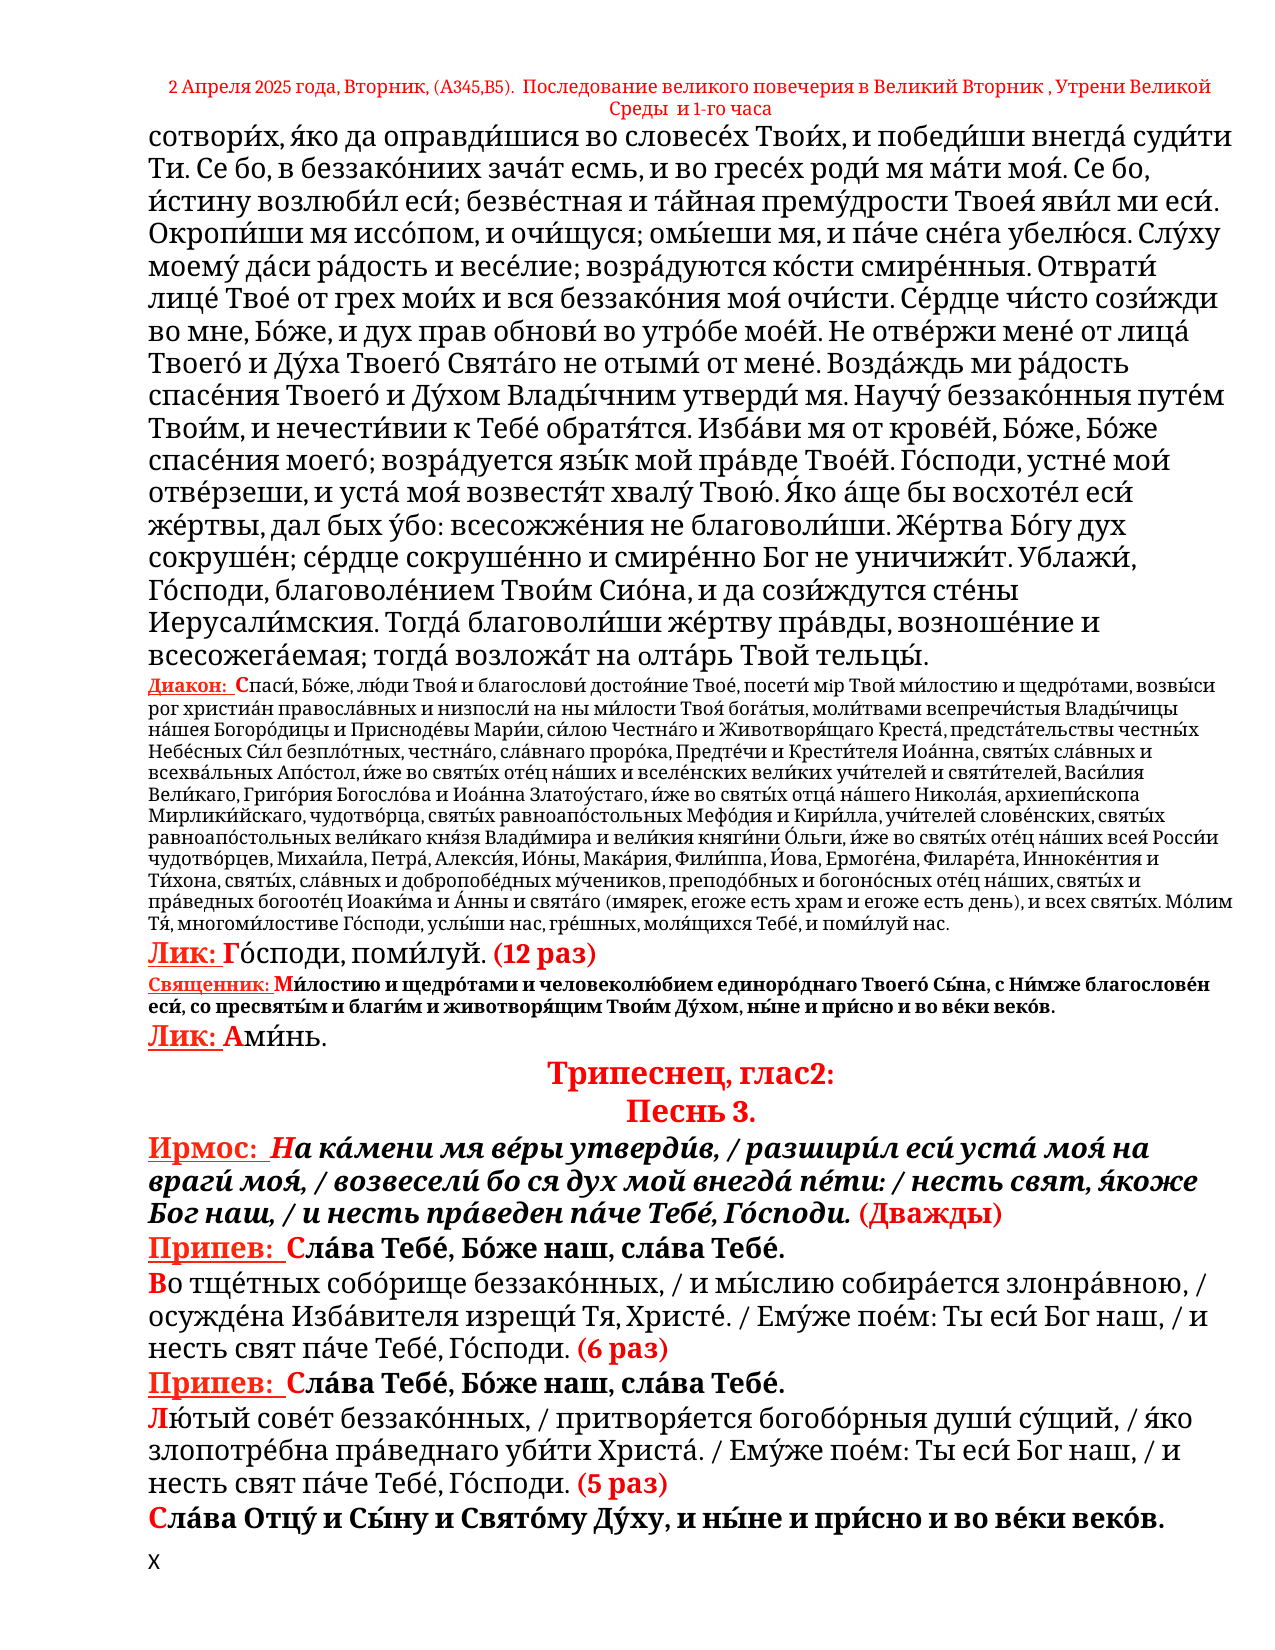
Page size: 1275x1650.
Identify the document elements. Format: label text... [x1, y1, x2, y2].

text Священник: Ми́лостию и щедро́тами и человеколю́бием единоро́днаго Твоего́ Сы́на, с Ни́мже благослове́н еси́, со пресвяты́м и благи́м и животворя́щим Твои́м Ду́хом, ны́не и при́сно и во ве́ки веко́в. [148, 1481, 1233, 1527]
text Лик: Го́споди, поми́луй. (12 раз) [148, 1446, 1233, 1479]
text Псалом 50. [148, 461, 1233, 497]
text Чтец: Поми́луй мя, Бо́же, по вели́цей ми́лости Твое́й, и по мно́жеству щедро́т Твои́х очи́сти беззако́ние мое́. Наипа́че омы́й мя от беззако́ния моего́, и от греха́ моего́ очи́сти мя; я́ко беззако́ние мое́ аз зна́ю, и грех мой предо мно́ю есть вы́ну. Тебе́ Еди́ному согреши́х и лука́вое пред Тобо́ю сотвори́х, я́ко да оправди́шися во словесе́х Твои́х, и победи́ши внегда́ суди́ти Ти. Се бо, в беззако́ниих зача́т есмь, и во гресе́х роди́ мя ма́ти моя́. Се бо, и́стину возлюби́л еси́; безве́стная и та́йная прему́дрости Твоея́ яви́л ми еси́. Окропи́ши мя иссо́пом, и очи́щуся; омы́еши мя, и па́че сне́га убелю́ся. Слу́ху моему́ да́си ра́дость и весе́лие; возра́дуются ко́сти смире́нныя. Отврати́ лице́ Твое́ от грех мои́х и вся беззако́ния моя́ очи́сти. Се́рдце чи́сто сози́жди во мне, Бо́же, и дух прав обнови́ во утро́бе мое́й. Не отве́ржи мене́ от лица́ Твоего́ и Ду́ха Твоего́ Свята́го не отыми́ от мене́. Возда́ждь ми ра́дость спасе́ния Твоего́ и Ду́хом Влады́чним утверди́ мя. Научу́ беззако́нныя путе́м Твои́м, и нечести́вии к Тебе́ обратя́тся. Изба́ви мя от крове́й, Бо́же, Бо́же спасе́ния моего́; возра́дуется язы́к мой пра́вде Твое́й. Го́споди, устне́ мои́ отве́рзеши, и уста́ моя́ возвестя́т хвалу́ Твою́. Я́ко а́ще бы восхоте́л еси́ же́ртвы, дал бых у́бо: всесожже́ния не благоволи́ши. Же́ртва Бо́гу дух сокруше́н; се́рдце сокруше́нно и смире́нно Бог не уничижи́т. Ублажи́, Го́споди, благоволе́нием Твои́м Сио́на, и да сози́ждутся сте́ны Иерусали́мския. Тогда́ благоволи́ши же́ртву пра́вды, возноше́ние и всесожега́емая; тогда́ возложа́т на oлта́рь Твой тельцы́. [148, 499, 1233, 1180]
text Лик: Сла́ва Тебе́, Го́споди, сла́ва Тебе́. [148, 425, 1233, 459]
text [148, 121, 1233, 423]
text Диакон: Спаси́, Бо́же, лю́ди Твоя́ и благослови́ достоя́ние Твое́, посети́ мiр Твой ми́лостию и щедро́тами, возвы́си рог христиа́н правосла́вных и низпосли́ на ны ми́лости Твоя́ бога́тыя, моли́твами всепречи́стыя Влады́чицы на́шея Богоро́дицы и Присноде́вы Мари́и, си́лою Честна́го и Животворя́щаго Креста́, предста́тельствы честны́х Небе́сных Си́л безпло́тных, честна́го, сла́внаго проро́ка, Предте́чи и Крести́теля Иоа́нна, святы́х сла́вных и всехва́льных Апо́стол, и́же во святы́х оте́ц на́ших и вселе́нских вели́ких учи́телей и святи́телей, Васи́лия Вели́каго, Григо́рия Богосло́ва и Иоа́нна Златоу́стаго, и́же во святы́х отца́ на́шего Никола́я, архиепи́скопа Мирлики́йскаго, чудотво́рца, святы́х равноапо́стольных Мефо́дия и Кири́лла, учи́телей слове́нских, святы́х равноапо́стольных вели́каго кня́зя Влади́мира и вели́кия княги́ни О́льги, и́же во святы́х оте́ц на́ших всея́ Росси́и чудотво́рцев, Михаи́ла, Петра́, Алекси́я, Ио́ны, Мака́рия, Фили́ппа, И́ова, Ермоге́на, Филаре́та, Инноке́нтия и Ти́хона, святы́х, сла́вных и добропобе́дных му́чеников, преподо́бных и богоно́сных оте́ц на́ших, святы́х и пра́ведных богооте́ц Иоаки́ма и А́нны и свята́го (имярек, егоже есть храм и егоже есть день), и всех святы́х. Мо́лим Тя́, многоми́лостиве Го́споди, услы́ши нас, гре́шных, моля́щихся Тебе́, и поми́луй нас. [148, 1182, 1233, 1443]
